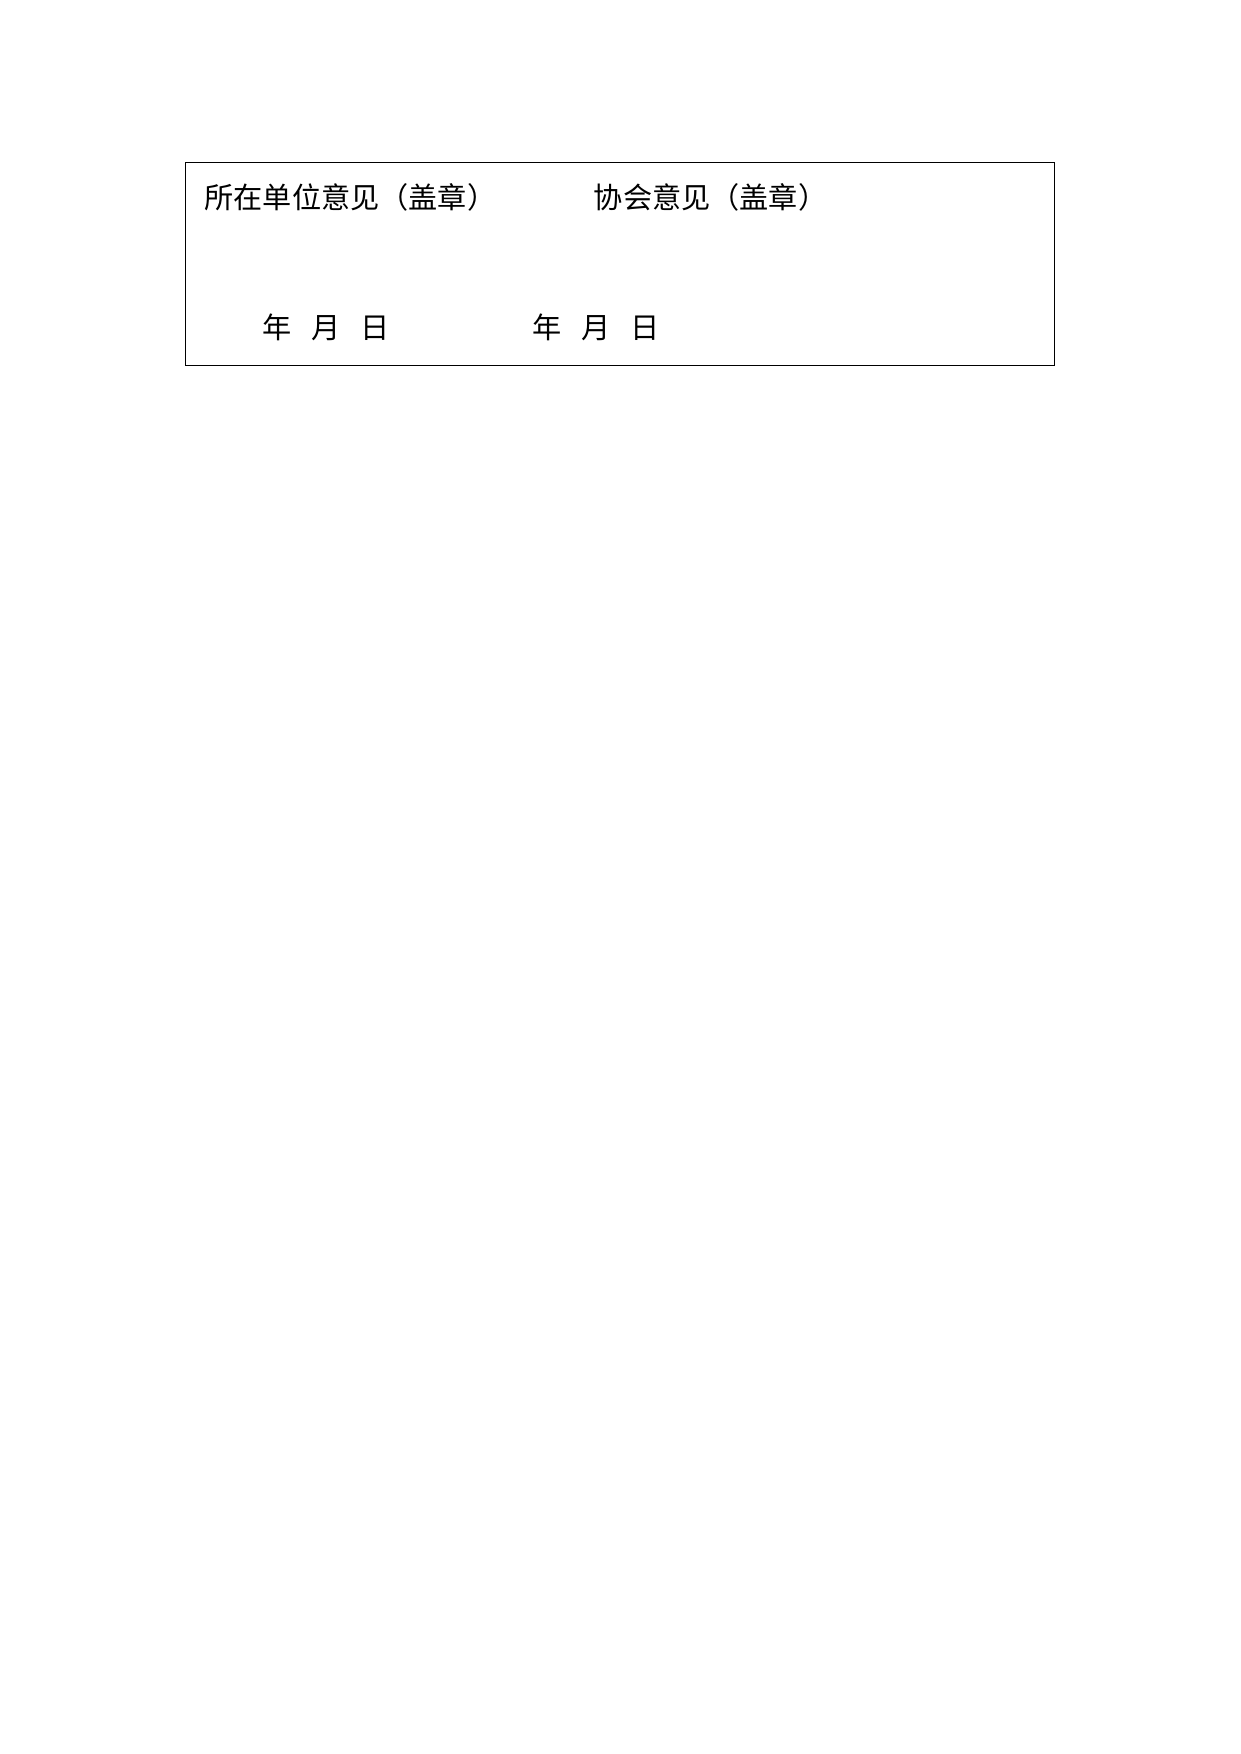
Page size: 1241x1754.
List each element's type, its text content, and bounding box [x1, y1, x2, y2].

table_cell 所在单位意见（盖章） 协会意见（盖章） 年 月 日 年 月 日 [186, 163, 1054, 365]
